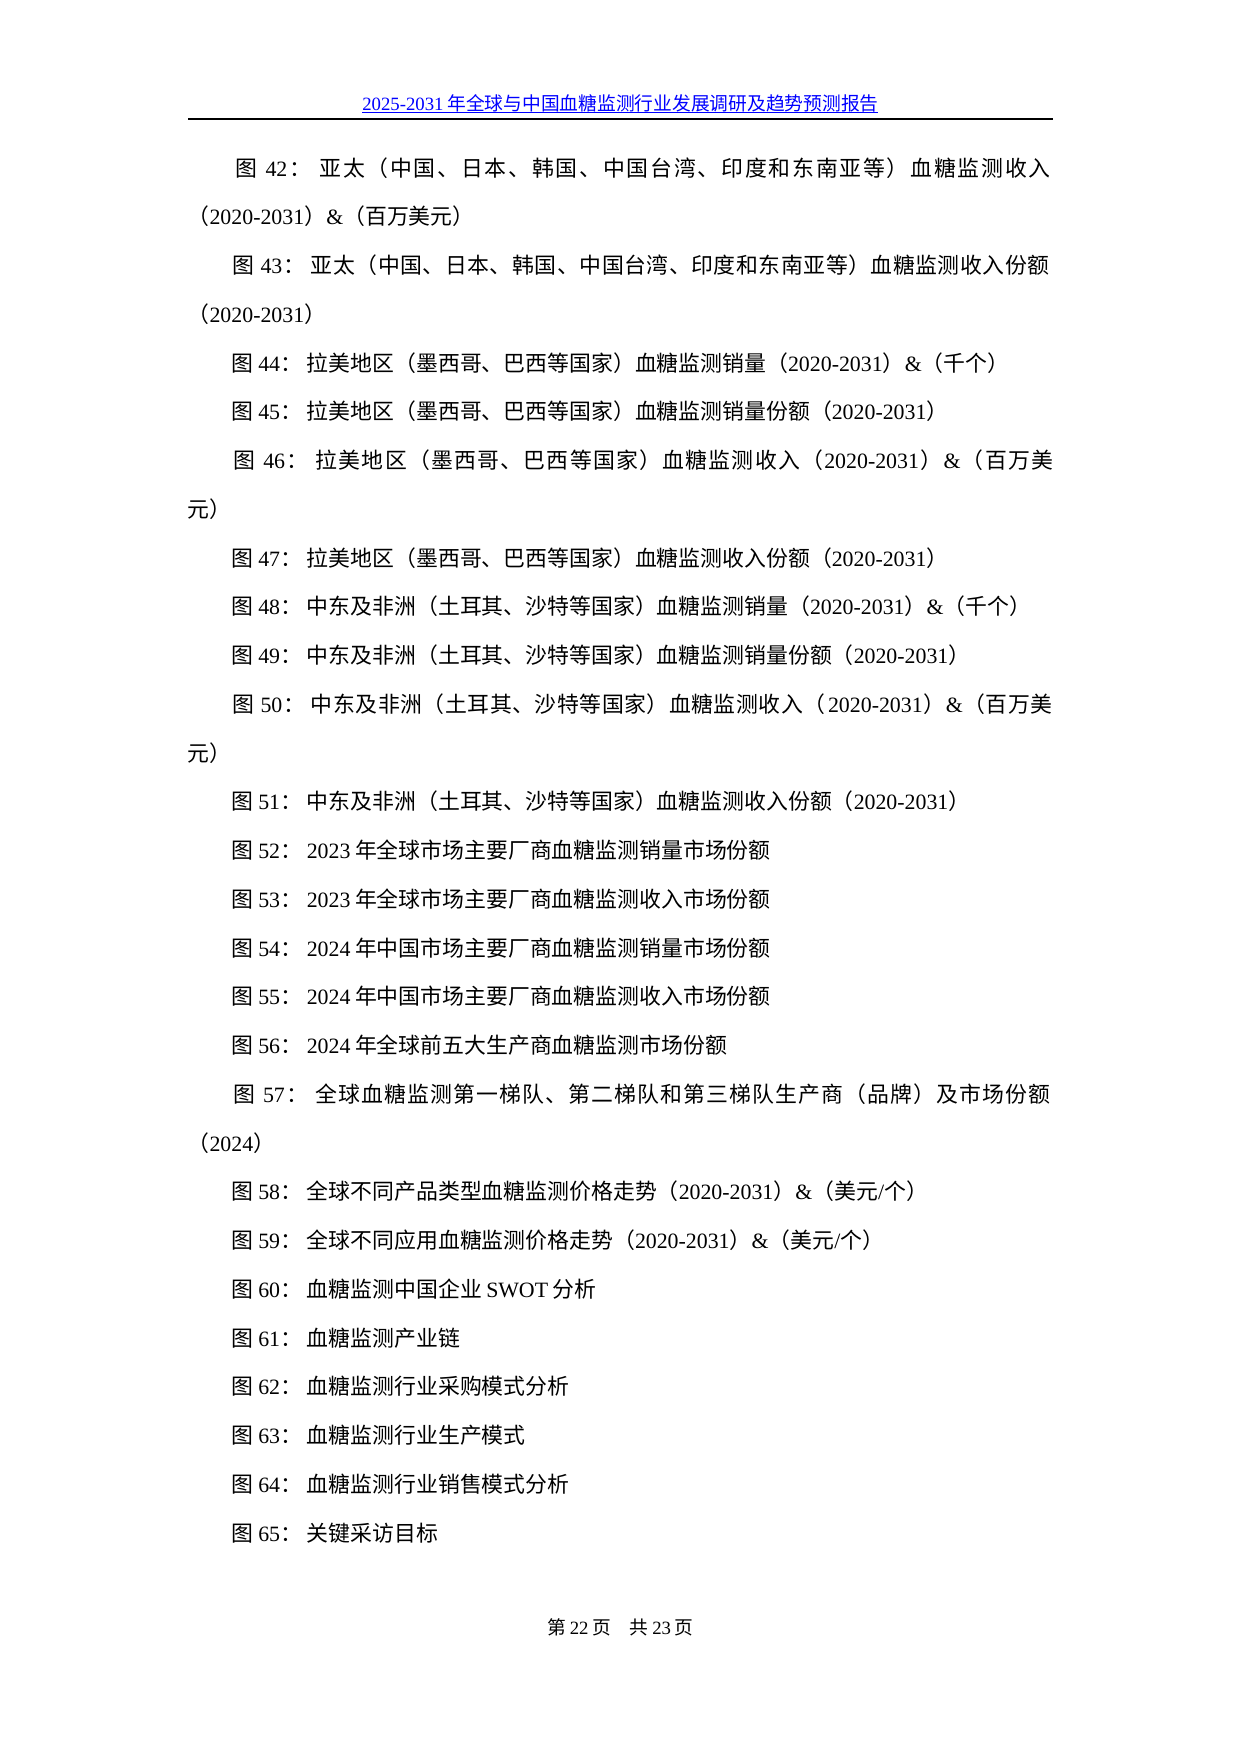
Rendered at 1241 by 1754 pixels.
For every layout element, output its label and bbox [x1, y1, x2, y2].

text [187, 150, 1053, 1548]
